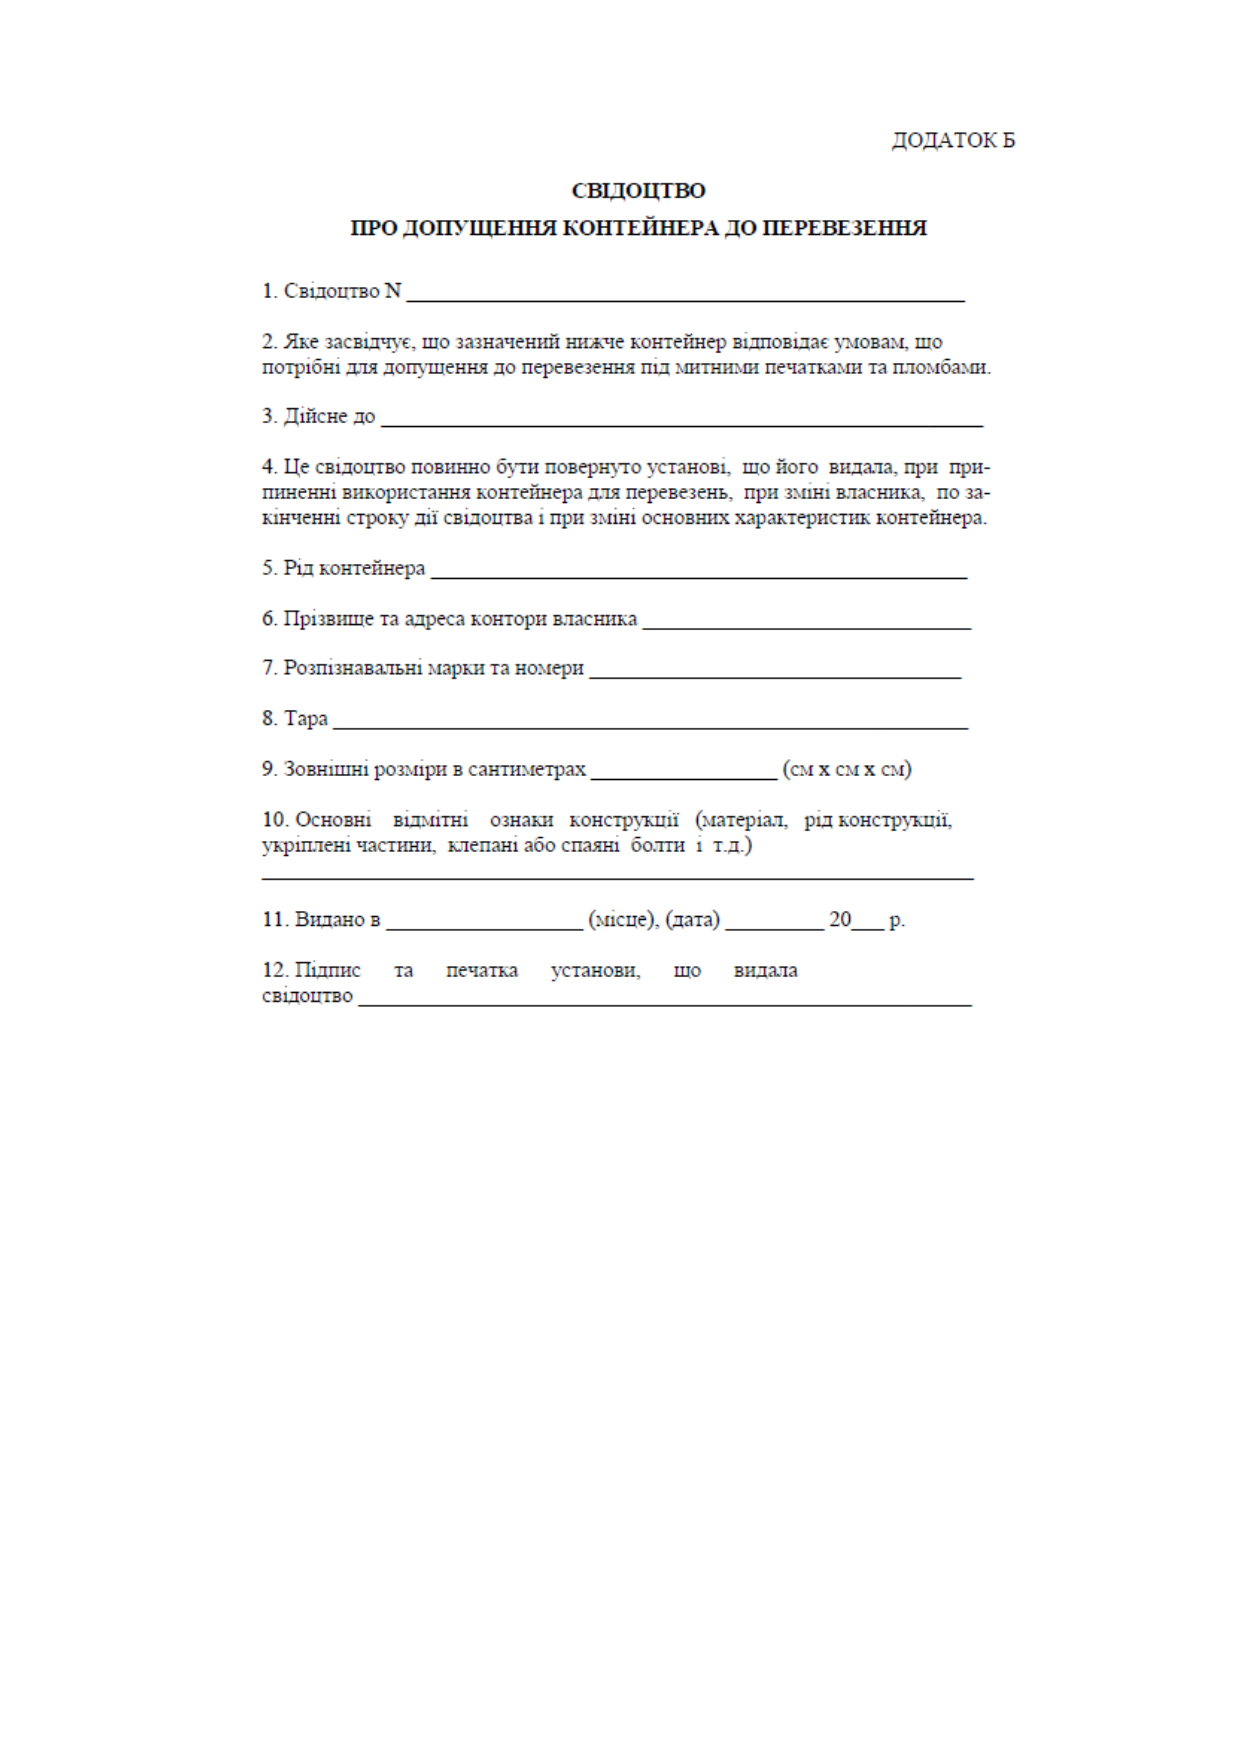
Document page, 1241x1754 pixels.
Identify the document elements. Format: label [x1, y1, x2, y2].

picture [223, 88, 1077, 1120]
